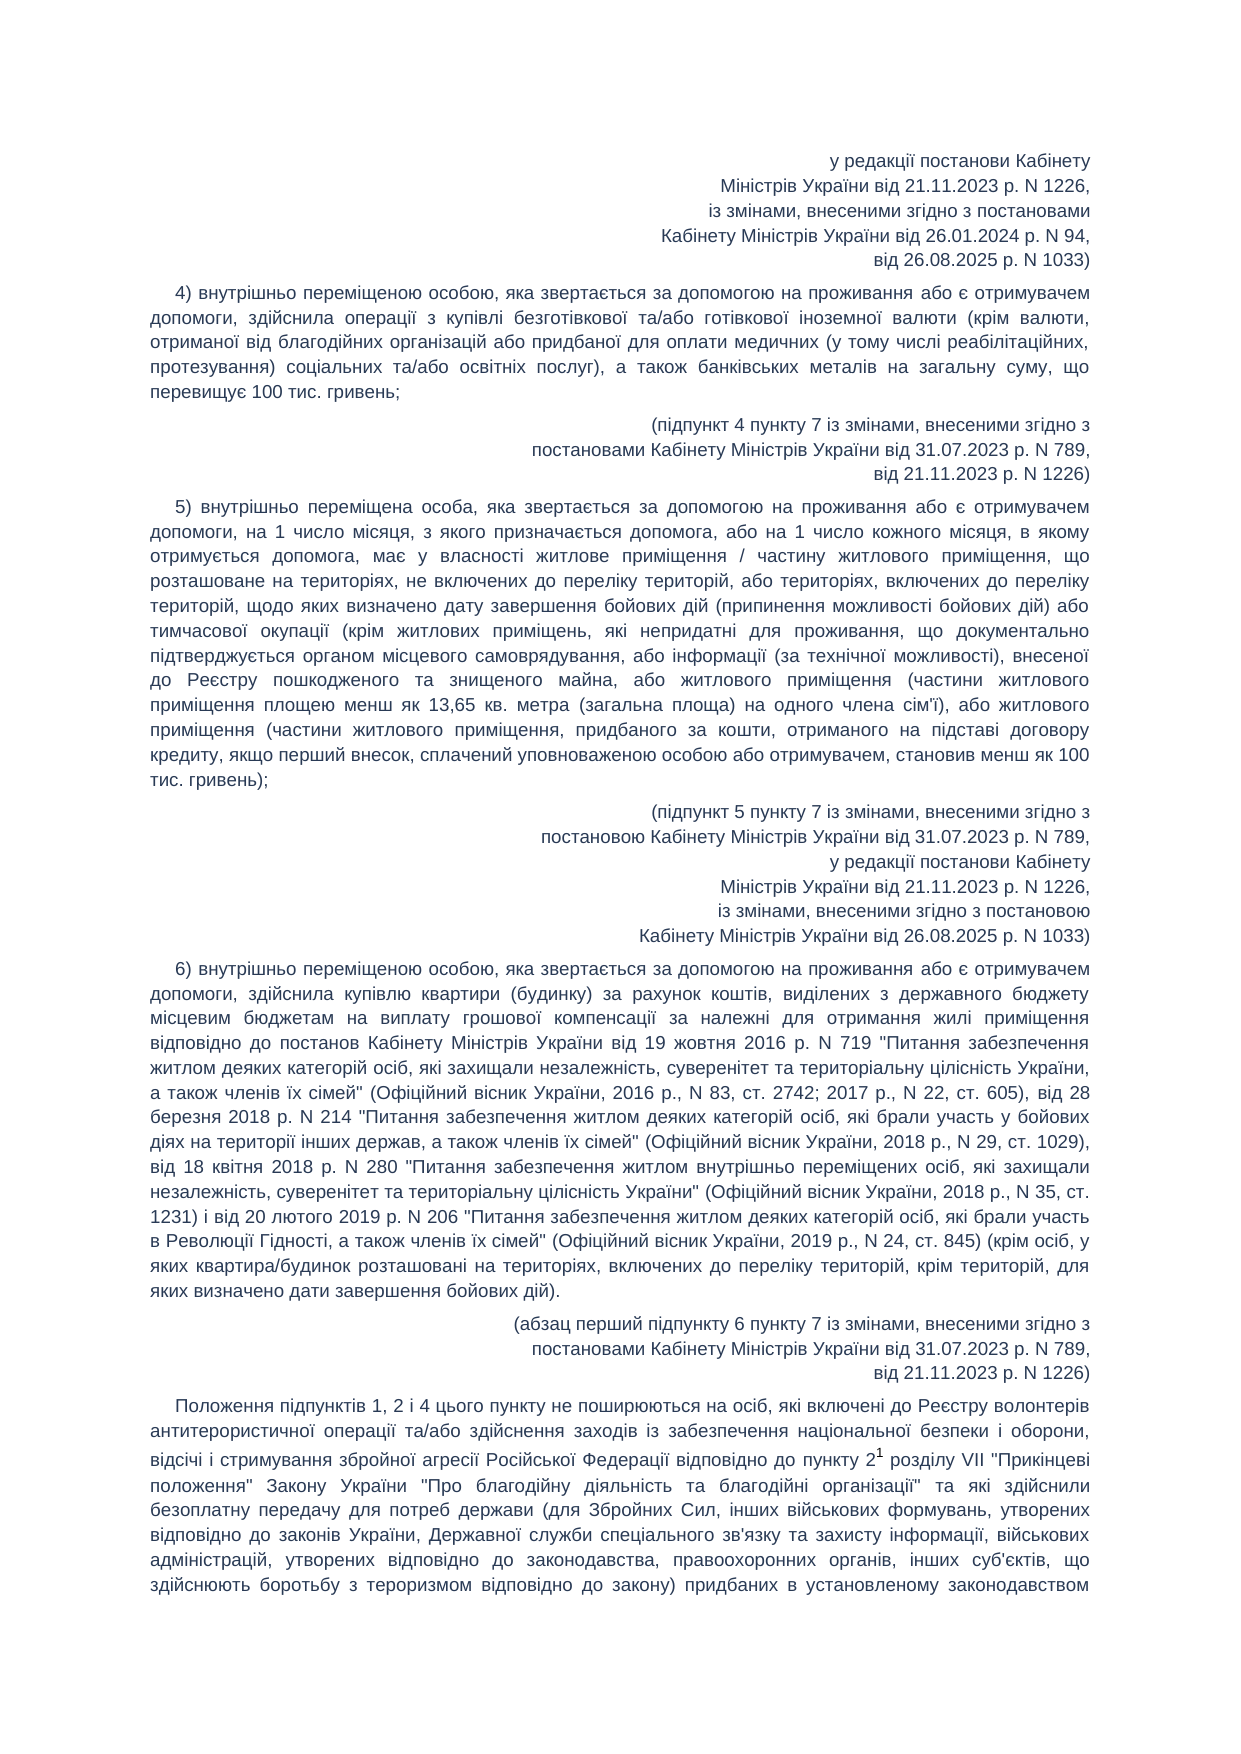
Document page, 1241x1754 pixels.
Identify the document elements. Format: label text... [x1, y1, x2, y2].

text (абзац перший підпункту 6 пункту 7 із змінами, внесеними згідно з постановами Кабінету Міністрів України від 31.07.2023 р. N 789, від 21.11.2023 р. N 1226) [150, 1312, 1090, 1384]
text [150, 1395, 1090, 1595]
text 6) внутрішньо переміщеною особою, яка звертається за допомогою на проживання або є отримувачем допомоги, здійснила купівлю квартири (будинку) за рахунок коштів, виділених з державного бюджету місцевим бюджетам на виплату грошової компенсації за належні для отримання жилі приміщення відповідно до постанов Кабінету Міністрів України від 19 жовтня 2016 р. N 719 "Питання забезпечення житлом деяких категорій осіб, які захищали незалежність, суверенітет та територіальну цілісність України, а також членів їх сімей" (Офіційний вісник України, 2016 р., N 83, ст. 2742; 2017 р., N 22, ст. 605), від 28 березня 2018 р. N 214 "Питання забезпечення житлом деяких категорій осіб, які брали участь у бойових діях на території інших держав, а також членів їх сімей" (Офіційний вісник України, 2018 р., N 29, ст. 1029), від 18 квітня 2018 р. N 280 "Питання забезпечення житлом внутрішньо переміщених осіб, які захищали незалежність, суверенітет та територіальну цілісність України" (Офіційний вісник України, 2018 р., N 35, ст. 1231) і від 20 лютого 2019 р. N 206 "Питання забезпечення житлом деяких категорій осіб, які брали участь в Революції Гідності, а також членів їх сімей" (Офіційний вісник України, 2019 р., N 24, ст. 845) (крім осіб, у яких квартира/будинок розташовані на територіях, включених до переліку територій, крім територій, для яких визначено дати завершення бойових дій). [150, 958, 1090, 1301]
text (підпункт 5 пункту 7 із змінами, внесеними згідно з постановою Кабінету Міністрів України від 31.07.2023 р. N 789, у редакції постанови Кабінету Міністрів України від 21.11.2023 р. N 1226, із змінами, внесеними згідно з постановою Кабінету Міністрів України від 26.08.2025 р. N 1033) [150, 801, 1090, 947]
text 4) внутрішньо переміщеною особою, яка звертається за допомогою на проживання або є отримувачем допомоги, здійснила операції з купівлі безготівкової та/або готівкової іноземної валюти (крім валюти, отриманої від благодійних організацій або придбаної для оплати медичних (у тому числі реабілітаційних, протезування) соціальних та/або освітніх послуг), а також банківських металів на загальну суму, що перевищує 100 тис. гривень; [150, 282, 1090, 402]
text 5) внутрішньо переміщена особа, яка звертається за допомогою на проживання або є отримувачем допомоги, на 1 число місяця, з якого призначається допомога, або на 1 число кожного місяця, в якому отримується допомога, має у власності житлове приміщення / частину житлового приміщення, що розташоване на територіях, не включених до переліку територій, або територіях, включених до переліку територій, щодо яких визначено дату завершення бойових дій (припинення можливості бойових дій) або тимчасової окупації (крім житлових приміщень, які непридатні для проживання, що документально підтверджується органом місцевого самоврядування, або інформації (за технічної можливості), внесеної до Реєстру пошкодженого та знищеного майна, або житлового приміщення (частини житлового приміщення площею менш як 13,65 кв. метра (загальна площа) на одного члена сім'ї), або житлового приміщення (частини житлового приміщення, придбаного за кошти, отриманого на підставі договору кредиту, якщо перший внесок, сплачений уповноваженою особою або отримувачем, становив менш як 100 тис. гривень); [150, 496, 1090, 790]
text (підпункт 4 пункту 7 із змінами, внесеними згідно з постановами Кабінету Міністрів України від 31.07.2023 р. N 789, від 21.11.2023 р. N 1226) [150, 413, 1090, 485]
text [150, 150, 1090, 271]
